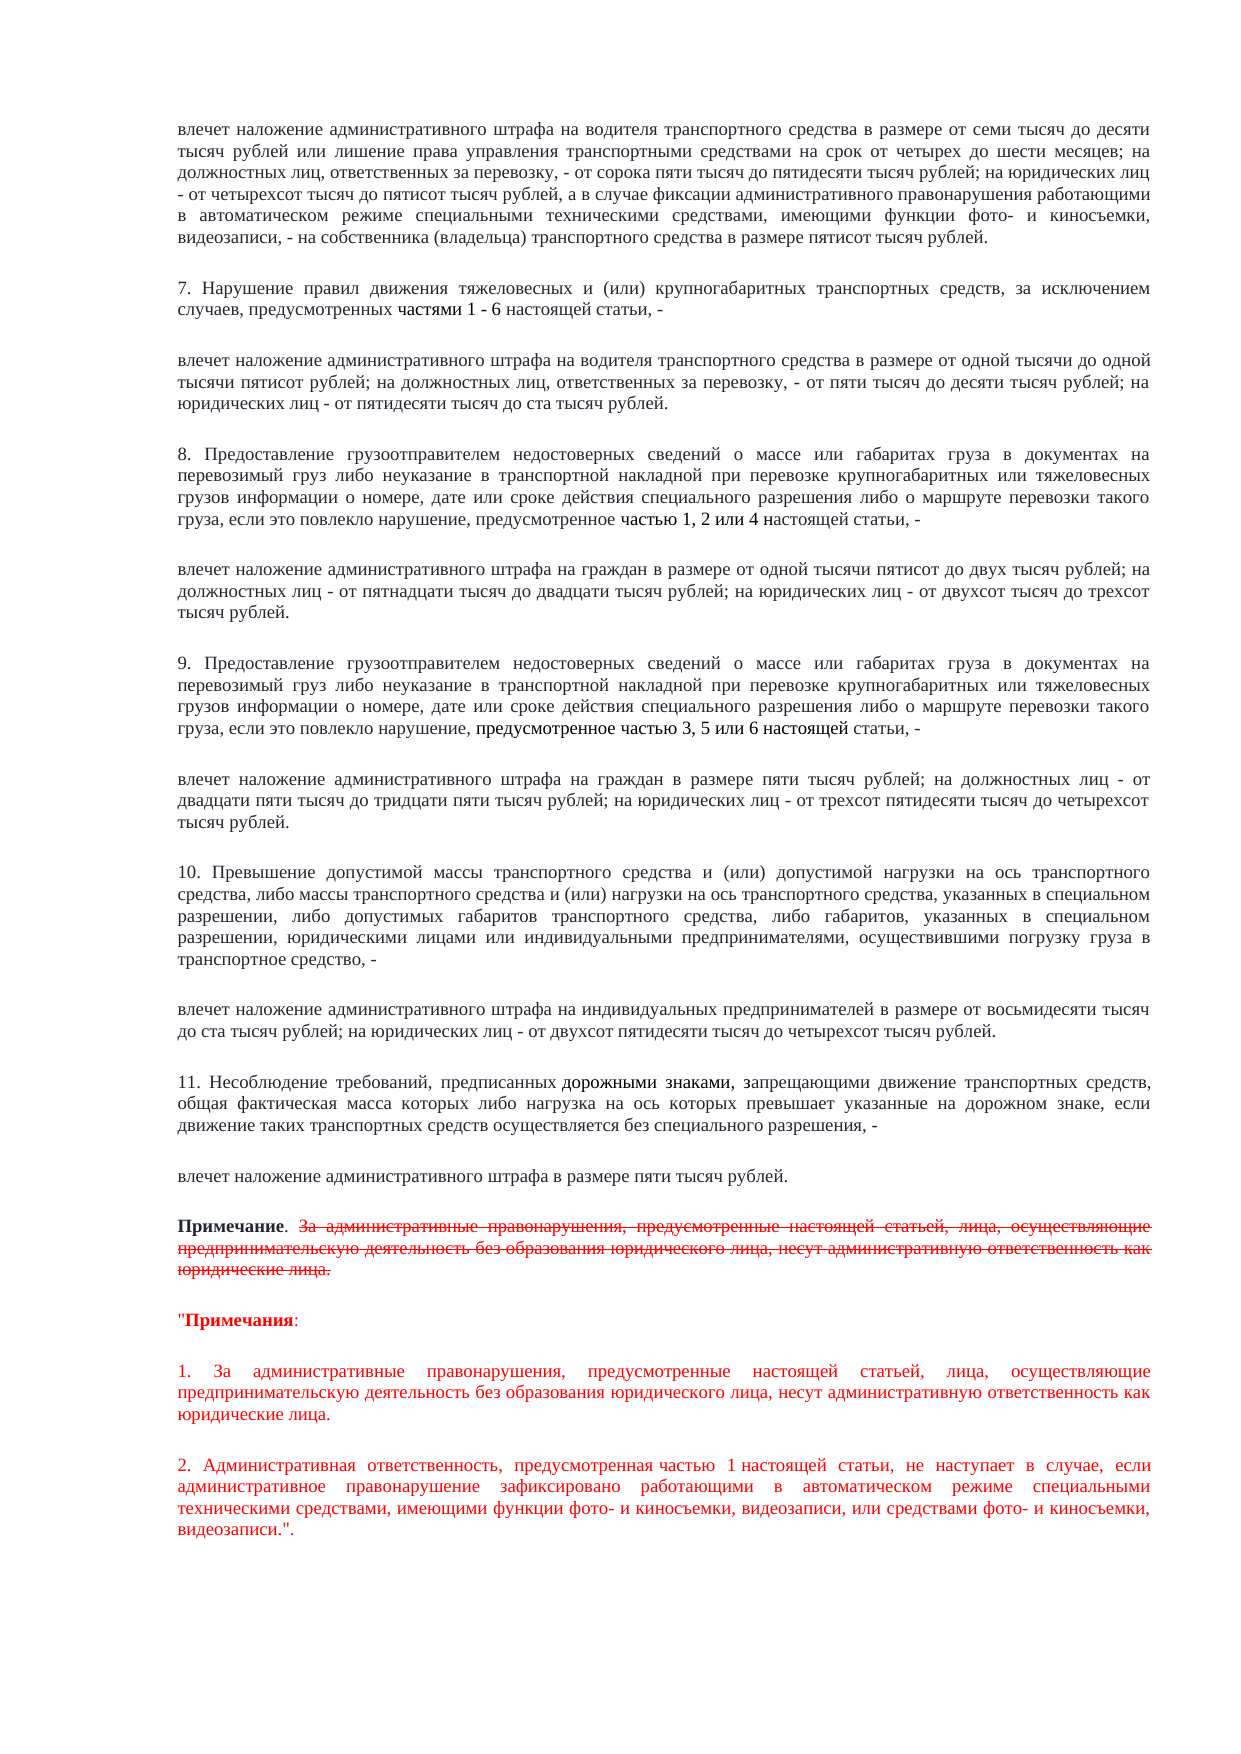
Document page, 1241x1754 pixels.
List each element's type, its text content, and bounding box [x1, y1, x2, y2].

text 2. Административная ответственность, предусмотренная частью 1 настоящей статьи, не наступает в случае, если административное правонарушение зафиксировано работающими в автоматическом режиме специальными техническими средствами, имеющими функции фото- и киносъемки, видеозаписи, или средствами фото- и киносъемки, видеозаписи.". [177, 1454, 1152, 1540]
text Примечание. За административные правонарушения, предусмотренные настоящей статьей, лица, осуществляющие предпринимательскую деятельность без образования юридического лица, несут административную ответственность как юридические лица. [177, 1250, 1152, 1280]
text 9. Предоставление грузоотправителем недостоверных сведений о массе или габаритах груза в документах на перевозимый груз либо неуказание в транспортной накладной при перевозке крупногабаритных или тяжеловесных грузов информации о номере, дате или сроке действия специального разрешения либо о маршруте перевозки такого груза, если это повлекло нарушение, предусмотренное частью 3, 5 или 6 настоящей статьи, - [177, 652, 1152, 738]
text влечет наложение административного штрафа в размере пяти тысяч рублей. [177, 1164, 1152, 1186]
text 8. Предоставление грузоотправителем недостоверных сведений о массе или габаритах груза в документах на перевозимый груз либо неуказание в транспортной накладной при перевозке крупногабаритных или тяжеловесных грузов информации о номере, дате или сроке действия специального разрешения либо о маршруте перевозки такого груза, если это повлекло нарушение, предусмотренное частью 1, 2 или 4 настоящей статьи, - [177, 443, 1152, 529]
text влечет наложение административного штрафа на водителя транспортного средства в размере от семи тысяч до десяти тысяч рублей или лишение права управления транспортными средствами на срок от четырех до шести месяцев; на должностных лиц, ответственных за перевозку, - от сорока пяти тысяч до пятидесяти тысяч рублей; на юридических лиц - от четырехсот тысяч до пятисот тысяч рублей, а в случае фиксации административного правонарушения работающими в автоматическом режиме специальными техническими средствами, имеющими функции фото- и киносъемки, видеозаписи, - на собственника (владельца) транспортного средства в размере пятисот тысяч рублей. [177, 118, 1152, 247]
text Примечание. За административные правонарушения, предусмотренные настоящей статьей, лица, осуществляющие предпринимательскую деятельность без образования юридического лица, несут административную ответственность как юридические лица. [177, 1215, 1152, 1249]
text влечет наложение административного штрафа на граждан в размере пяти тысяч рублей; на должностных лиц - от двадцати пяти тысяч до тридцати пяти тысяч рублей; на юридических лиц - от трехсот пятидесяти тысяч до четырехсот тысяч рублей. [177, 767, 1152, 832]
text 11. Несоблюдение требований, предписанных дорожными знаками, запрещающими движение транспортных средств, общая фактическая масса которых либо нагрузка на ось которых превышает указанные на дорожном знаке, если движение таких транспортных средств осуществляется без специального разрешения, - [177, 1071, 1152, 1135]
text 1. За административные правонарушения, предусмотренные настоящей статьей, лица, осуществляющие предпринимательскую деятельность без образования юридического лица, несут административную ответственность как юридические лица. [177, 1360, 1152, 1424]
text влечет наложение административного штрафа на индивидуальных предпринимателей в размере от восьмидесяти тысяч до ста тысяч рублей; на юридических лиц - от двухсот пятидесяти тысяч до четырехсот тысяч рублей. [177, 998, 1152, 1041]
text 7. Нарушение правил движения тяжеловесных и (или) крупногабаритных транспортных средств, за исключением случаев, предусмотренных частями 1 - 6 настоящей статьи, - [177, 277, 1152, 320]
text влечет наложение административного штрафа на водителя транспортного средства в размере от одной тысячи до одной тысячи пятисот рублей; на должностных лиц, ответственных за перевозку, - от пяти тысяч до десяти тысяч рублей; на юридических лиц - от пятидесяти тысяч до ста тысяч рублей. [177, 349, 1152, 414]
text влечет наложение административного штрафа на граждан в размере от одной тысячи пятисот до двух тысяч рублей; на должностных лиц - от пятнадцати тысяч до двадцати тысяч рублей; на юридических лиц - от двухсот тысяч до трехсот тысяч рублей. [177, 558, 1152, 623]
text 10. Превышение допустимой массы транспортного средства и (или) допустимой нагрузки на ось транспортного средства, либо массы транспортного средства и (или) нагрузки на ось транспортного средства, указанных в специальном разрешении, либо допустимых габаритов транспортного средства, либо габаритов, указанных в специальном разрешении, юридическими лицами или индивидуальными предпринимателями, осуществившими погрузку груза в транспортное средство, - [177, 861, 1152, 969]
text "Примечания: [177, 1309, 1152, 1331]
